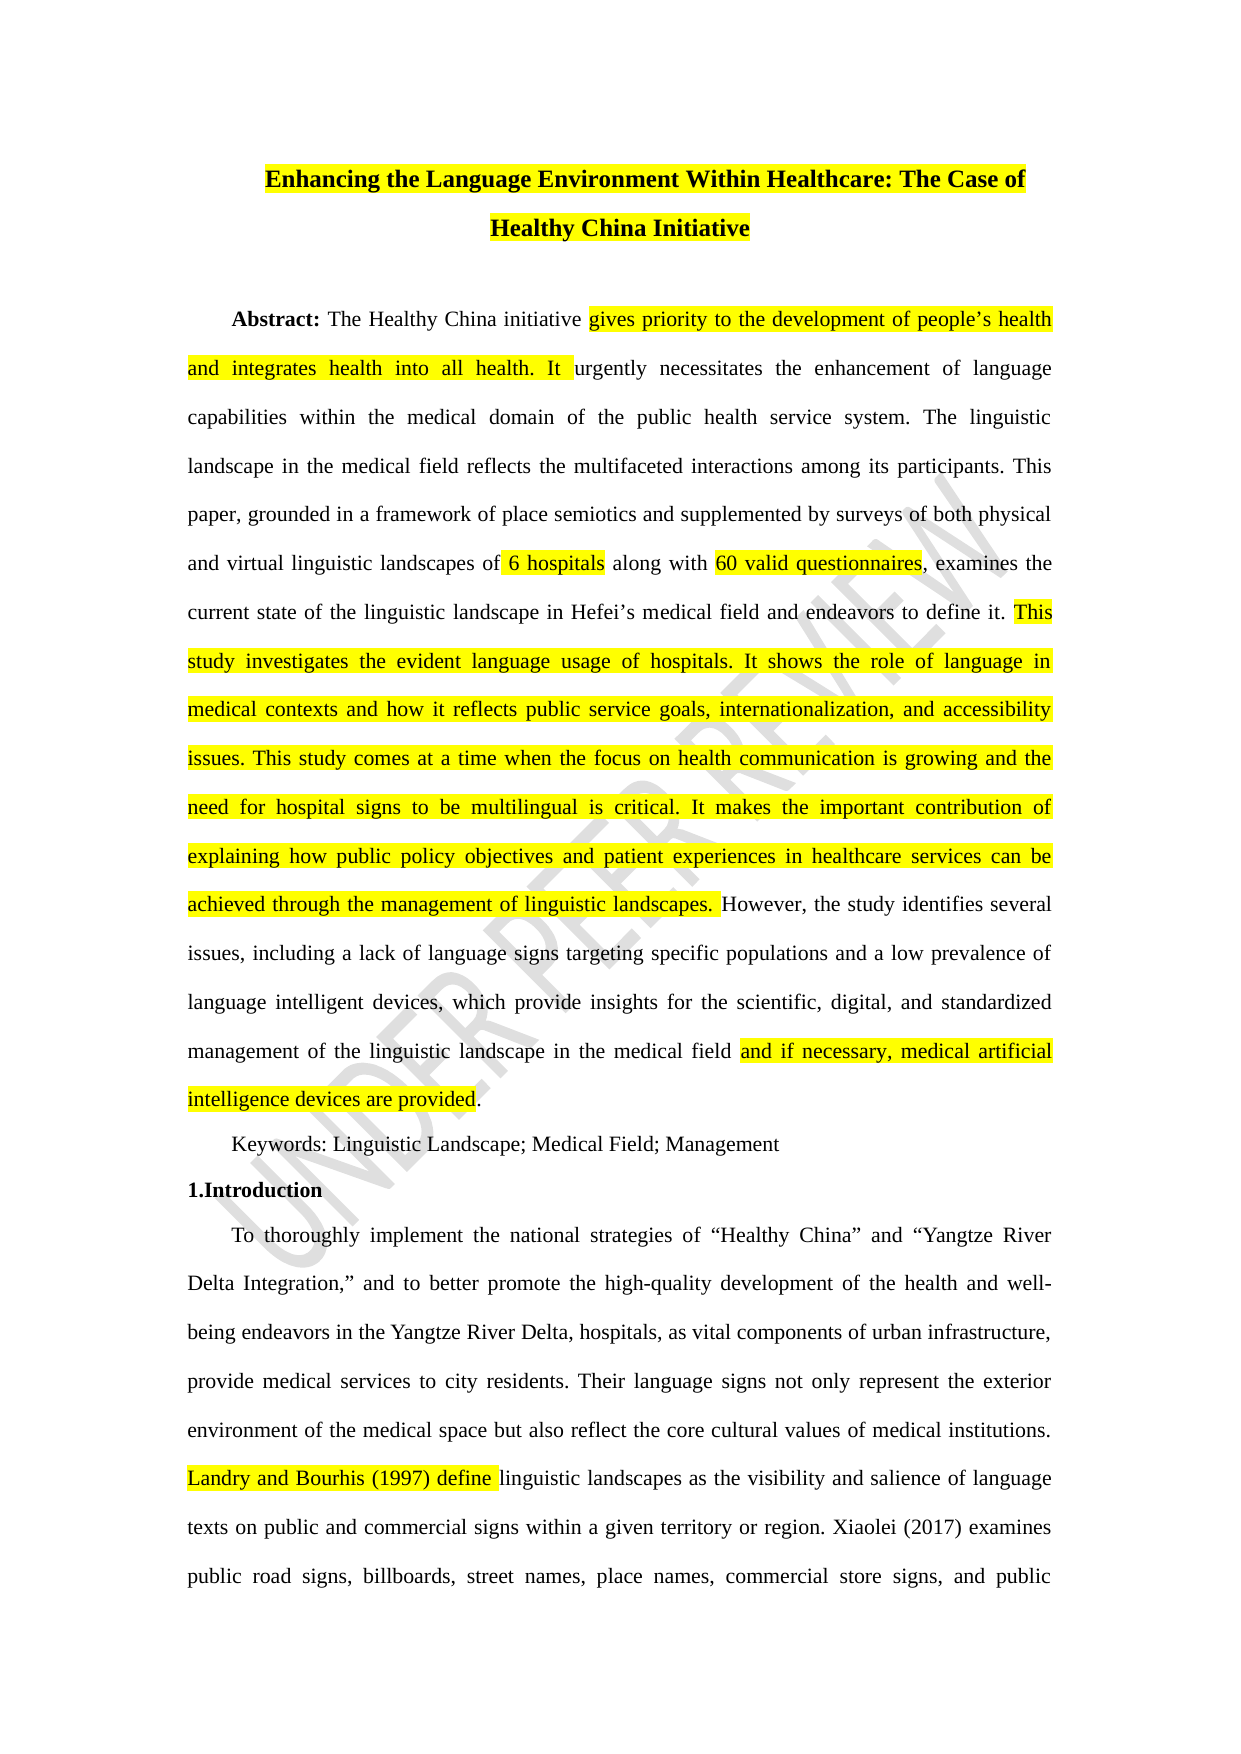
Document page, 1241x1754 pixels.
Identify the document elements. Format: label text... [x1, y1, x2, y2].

text Abstract: The Healthy China initiative gives priority to the development of people’s health and integrates health into all health. It urgently necessitates the enhancement of language capabilities within the medical domain of the public health service system. The linguistic landscape in the medical field reflects the multifaceted interactions among its participants. This paper, grounded in a framework of place semiotics and supplemented by surveys of both physical and virtual linguistic landscapes of 6 hospitals along with 60 valid questionnaires, examines the current state of the linguistic landscape in Hefei’s medical field and endeavors to define it. This study investigates the evident language usage of hospitals. It shows the role of language in medical contexts and how it reflects public service goals, internationalization, and accessibility issues. This study comes at a time when the focus on health communication is growing and the need for hospital signs to be multilingual is critical. It makes the important contribution of explaining how public policy objectives and patient experiences in healthcare services can be achieved through the management of linguistic landscapes. However, the study identifies several issues, including a lack of language signs targeting specific populations and a low prevalence of language intelligent devices, which provide insights for the scientific, digital, and standardized management of the linguistic landscape in the medical field and if necessary, medical artificial intelligence devices are provided. [187, 303, 1053, 1115]
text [187, 1218, 1053, 1592]
text Keywords: Linguistic Landscape; Medical Field; Management [187, 1128, 1053, 1160]
text 1.Introduction [187, 1173, 1053, 1205]
text Enhancing the Language Environment Within Healthcare: The Case of Healthy China Initiative [187, 162, 1053, 243]
